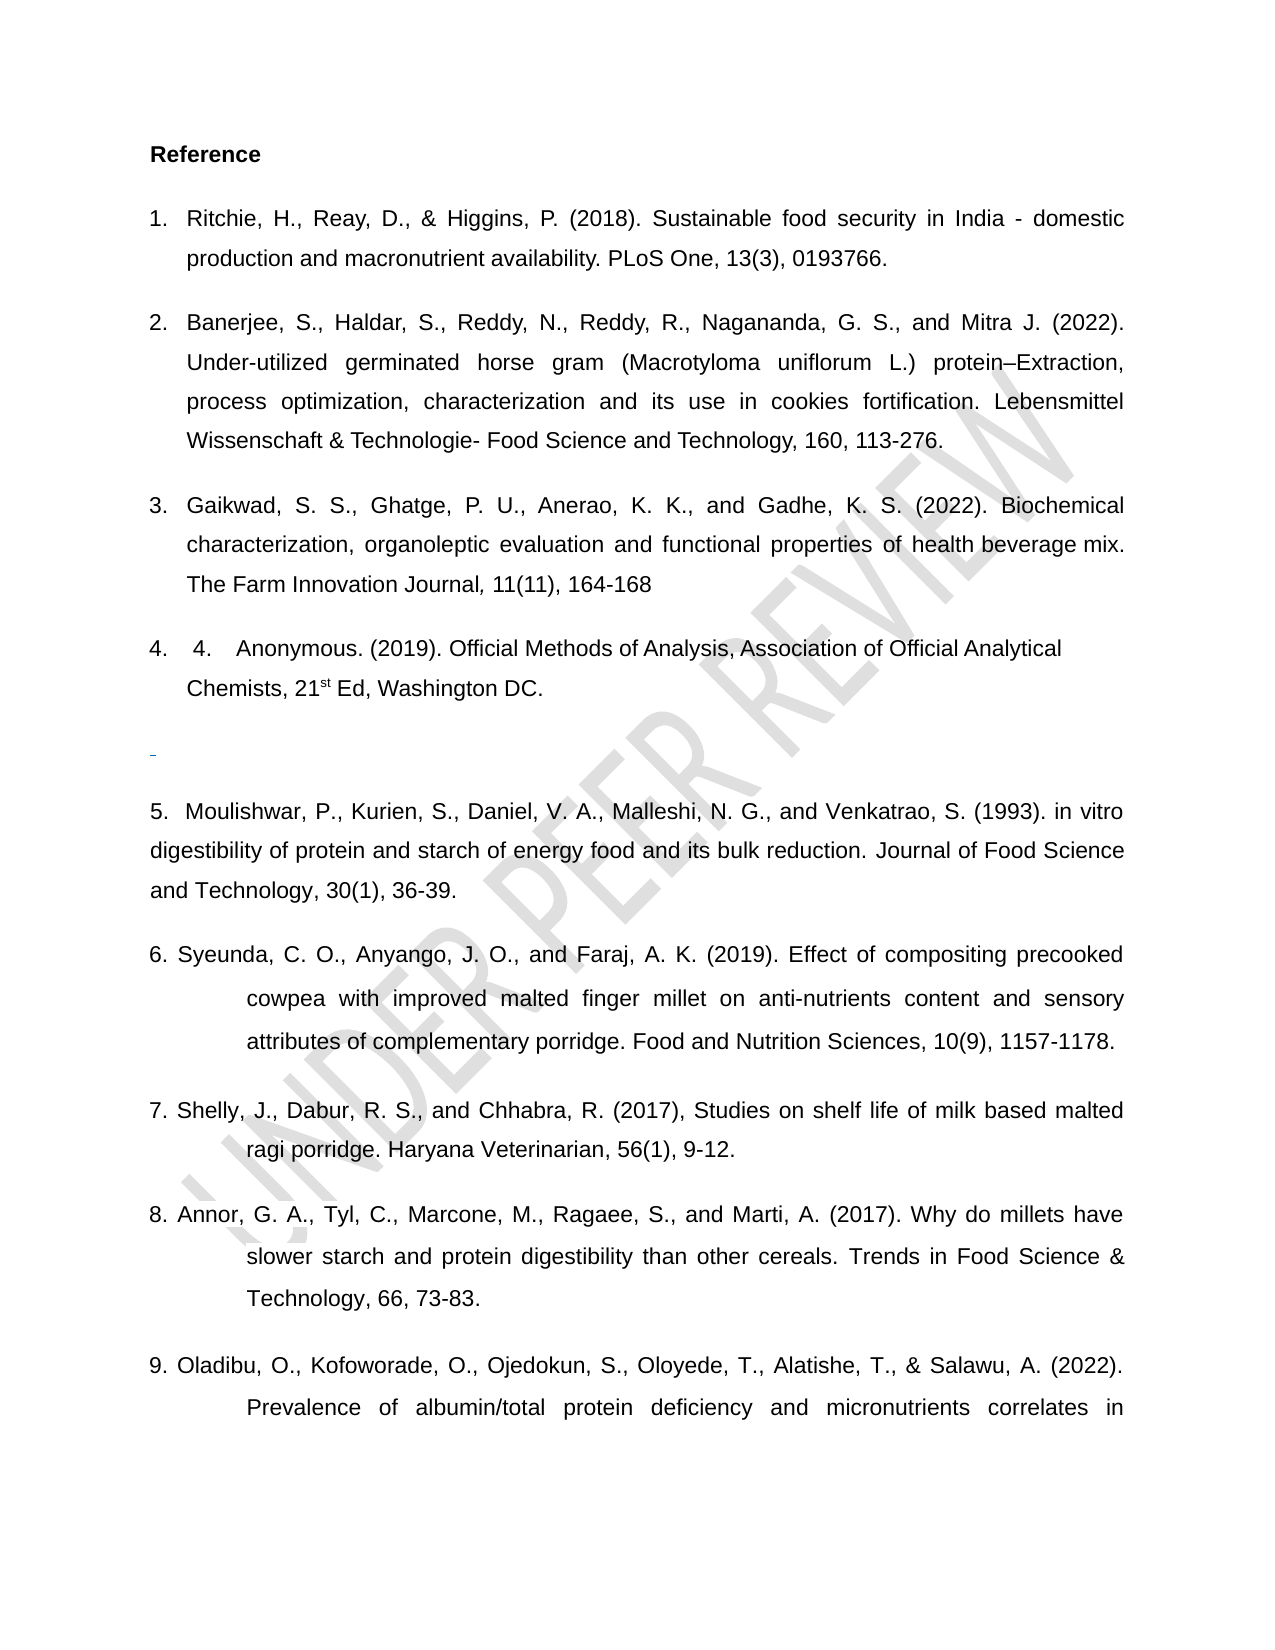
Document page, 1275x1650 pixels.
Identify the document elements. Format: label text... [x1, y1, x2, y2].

list 4. Anonymous. (2019). Official Methods of Analysis, Association of Official Analytical Chemists, 21st Ed, Washington DC. [149, 635, 1125, 701]
text 8. Annor, G. A., Tyl, C., Marcone, M., Ragaee, S., and Marti, A. (2017). Why do millets have slower starch and protein digestibility than other cereals. Trends in Food Science & Technology, 66, 73-83. [149, 1201, 1125, 1311]
text 7. Shelly, J., Dabur, R. S., and Chhabra, R. (2017), Studies on shelf life of milk based malted ragi porridge. Haryana Veterinarian, 56(1), 9-12. [149, 1097, 1125, 1163]
text 5. Moulishwar, P., Kurien, S., Daniel, V. A., Malleshi, N. G., and Venkatrao, S. (1993). in vitro digestibility of protein and starch of energy food and its bulk reduction. Journal of Food Science and Technology, 30(1), 36-39. [150, 798, 1125, 903]
text Reference [150, 141, 1125, 167]
list Banerjee, S., Haldar, S., Reddy, N., Reddy, R., Nagananda, G. S., and Mitra J. (2022). Under-utilized germinated horse gram (Macrotyloma uniflorum L.) protein–Extraction, process optimization, characterization and its use in cookies fortification. Lebensmittel Wissenschaft & Technologie- Food Science and Technology, 160, 113-276. [149, 309, 1125, 454]
text 6. Syeunda, C. O., Anyango, J. O., and Faraj, A. K. (2019). Effect of compositing precooked cowpea with improved malted finger millet on anti-nutrients content and sensory attributes of complementary porridge. Food and Nutrition Sciences, 10(9), 1157-1178. [149, 941, 1125, 1055]
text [149, 1378, 1125, 1420]
list Gaikwad, S. S., Ghatge, P. U., Anerao, K. K., and Gadhe, K. S. (2022). Biochemical characterization, organoleptic evaluation and functional properties of health beverage mix. The Farm Innovation Journal, 11(11), 164-168 [149, 492, 1125, 597]
list Ritchie, H., Reay, D., & Higgins, P. (2018). Sustainable food security in India - domestic production and macronutrient availability. PLoS One, 13(3), 0193766. [149, 205, 1125, 271]
